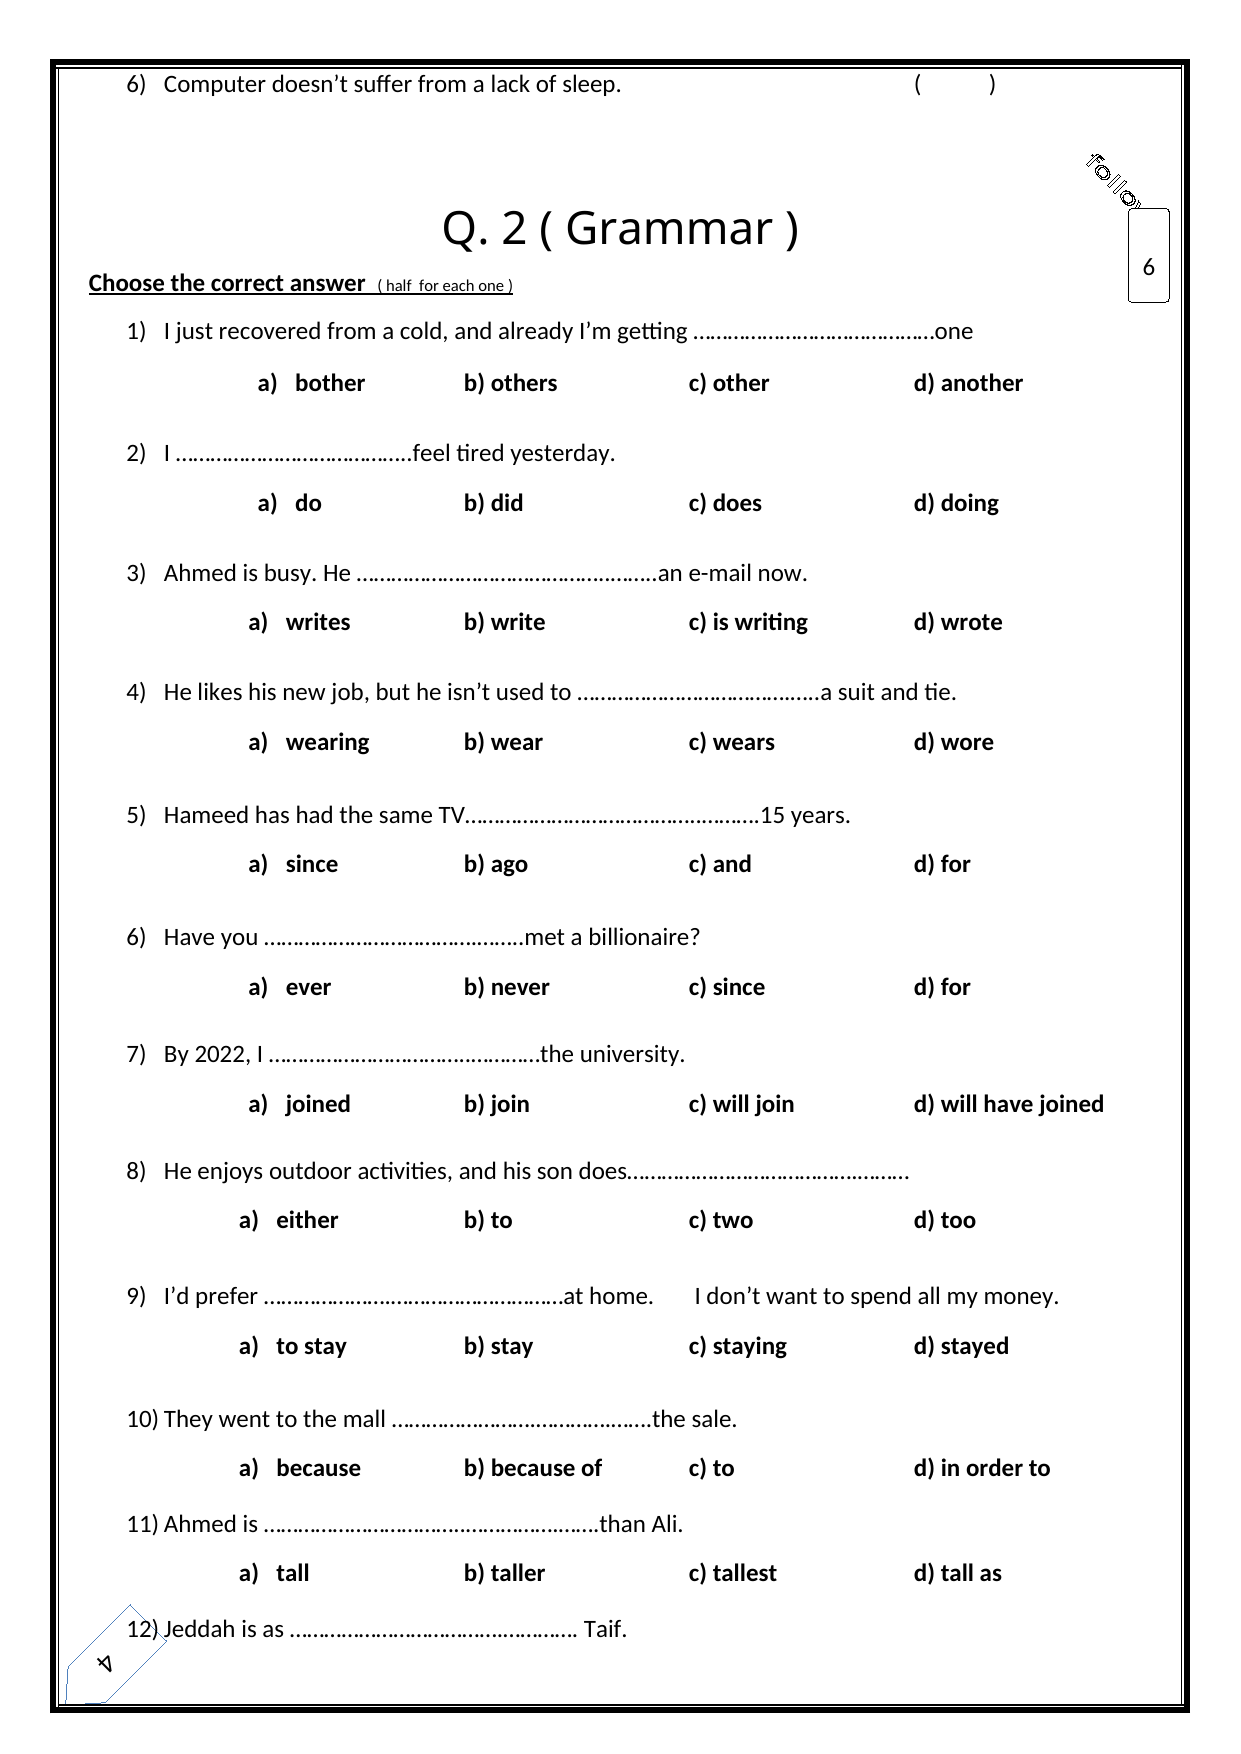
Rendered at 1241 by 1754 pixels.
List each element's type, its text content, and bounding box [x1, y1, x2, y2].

text Q. 2 ( Grammar ) [89, 196, 1152, 258]
list I …………………………………..feel tired yesterday. [126, 437, 1152, 468]
list Jeddah is as ……………………………….…………. Taif. [126, 1613, 1152, 1643]
list tall b) taller c) tallest d) tall as [239, 1557, 1152, 1588]
list because b) because of c) to d) in order to [239, 1452, 1152, 1483]
list do b) did c) does d) doing [257, 487, 1152, 517]
list wearing b) wear c) wears d) wore [248, 726, 1152, 757]
list They went to the mall …………………….………….…….the sale. [126, 1403, 1152, 1433]
list I’d prefer ………………….…………………………at home. I don’t want to spend all my money. [126, 1280, 1152, 1311]
list Ahmed is ……………………………..…………….…….than Ali. [126, 1508, 1152, 1538]
list Ahmed is busy. He ……………………………………..……..an e-mail now. [126, 557, 1152, 587]
list joined b) join c) will join d) will have joined [248, 1088, 1152, 1118]
list to stay b) stay c) staying d) stayed [239, 1330, 1152, 1361]
list By 2022, I ……………………………..…………the university. [126, 1038, 1152, 1069]
list writes b) write c) is writing d) wrote [248, 607, 1152, 637]
text Choose the correct answer ( half for each one ) [89, 267, 1152, 298]
list Hameed has had the same TV…………………………………..……….15 years. [126, 799, 1152, 829]
list I just recovered from a cold, and already I’m getting ……………………………………one [126, 315, 1152, 345]
list He enjoys outdoor activities, and his son does………………………………….……… [126, 1155, 1152, 1186]
list Computer doesn’t suffer from a lack of sleep. ( ) [126, 69, 1152, 99]
list Have you ……………………………….……..met a billionaire? [126, 921, 1152, 952]
list bother b) others c) other d) another [257, 367, 1152, 398]
list either b) to c) two d) too [239, 1204, 1152, 1235]
list since b) ago c) and d) for [248, 849, 1152, 879]
list He likes his new job, but he isn’t used to ……………………………….…..a suit and tie. [126, 677, 1152, 707]
list ever b) never c) since d) for [248, 971, 1152, 1002]
